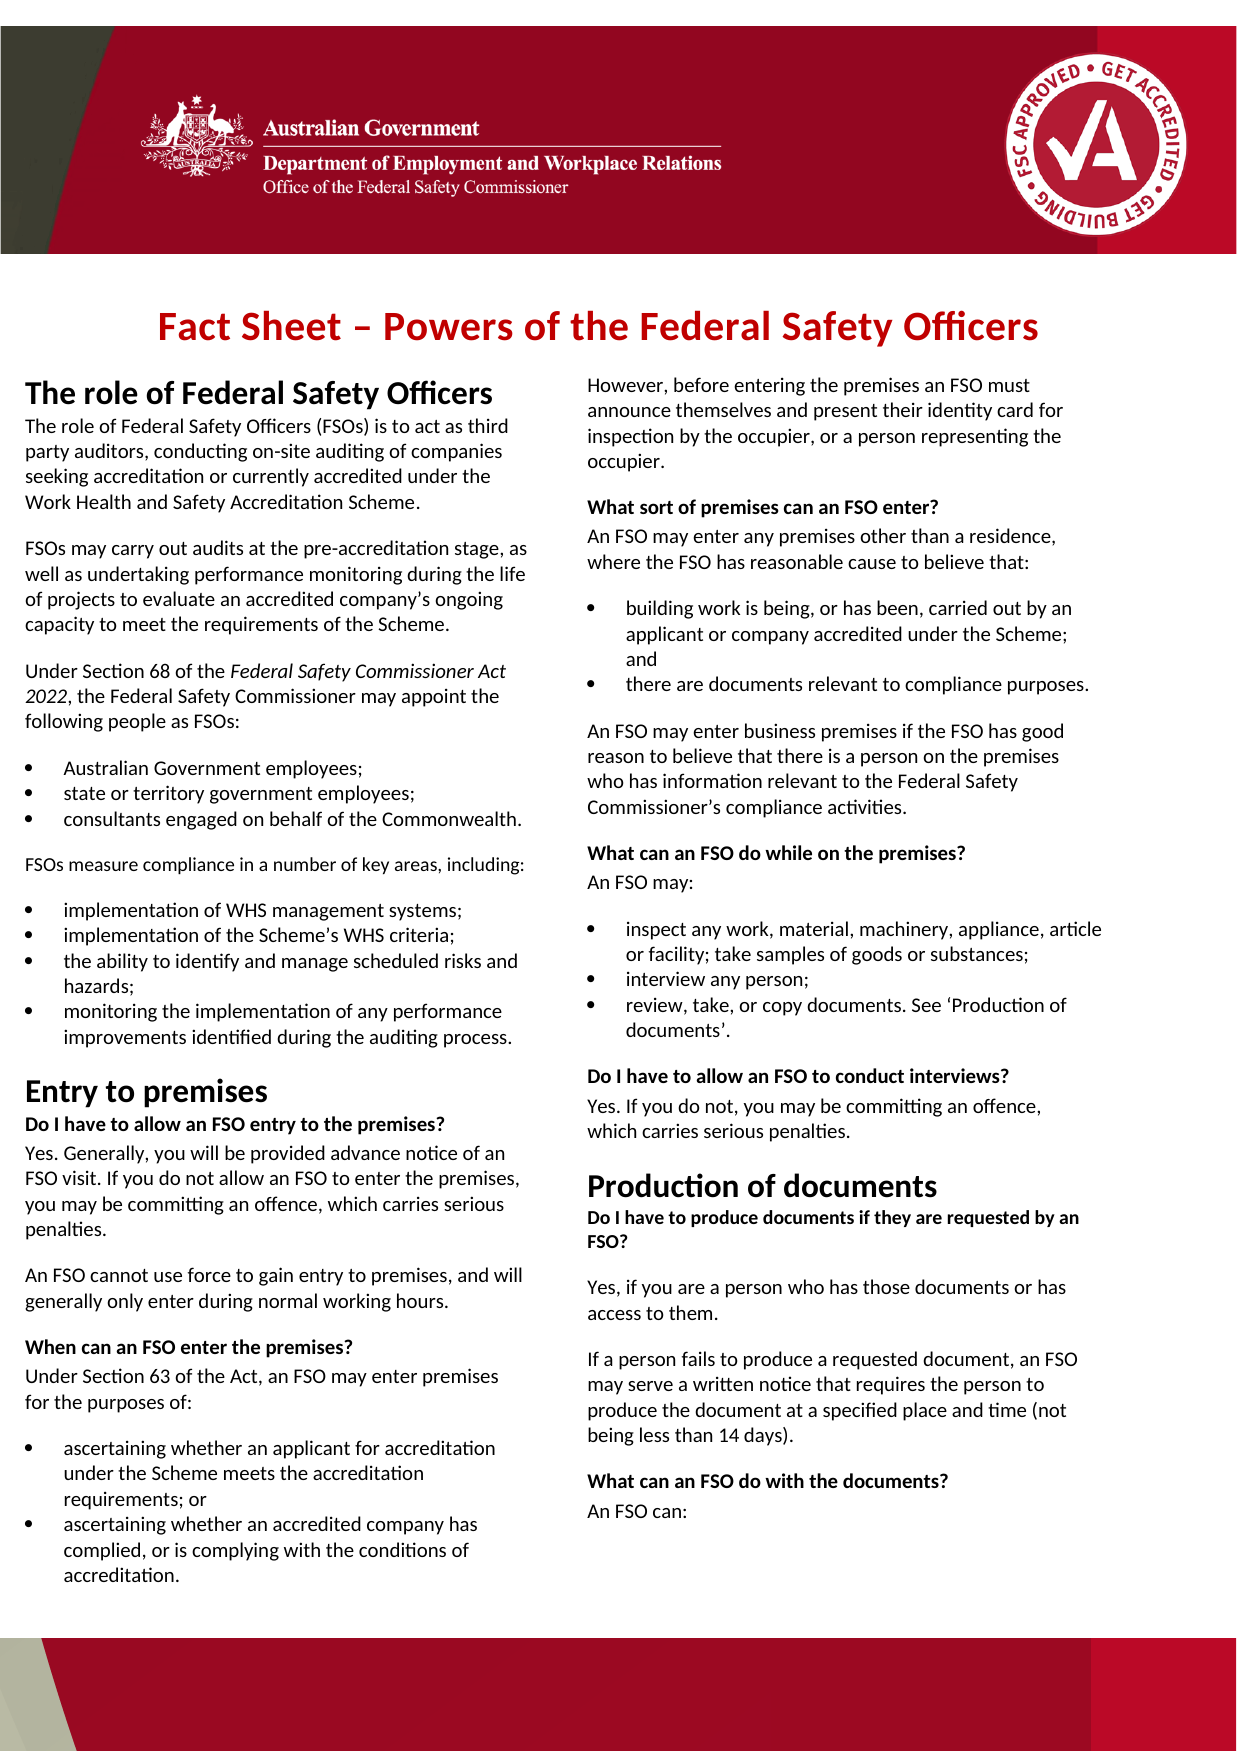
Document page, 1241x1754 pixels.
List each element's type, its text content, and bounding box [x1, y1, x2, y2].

subtitle When can an FSO enter the premises? [25, 1334, 528, 1360]
list ascertaining whether an applicant for accreditation under the Scheme meets the accreditation requirements; or [25, 1435, 540, 1511]
text An FSO may: [587, 869, 1090, 895]
list monitoring the implementation of any performance improvements identified during the auditing process. [25, 999, 540, 1049]
subtitle Entry to premises [25, 1070, 540, 1111]
text FSOs may carry out audits at the pre-accreditation stage, as well as undertaking performance monitoring during the life of projects to evaluate an accredited company’s ongoing capacity to meet the requirements of the Scheme. [25, 535, 528, 637]
subtitle What sort of premises can an FSO enter? [587, 494, 1090, 520]
text Yes. Generally, you will be provided advance notice of an FSO visit. If you do not allow an FSO to enter the premises, you may be committing an offence, which carries serious penalties. [25, 1140, 528, 1242]
list there are documents relevant to compliance purposes. [587, 672, 1103, 697]
subtitle Do I have to allow an FSO to conduct interviews? [587, 1064, 1090, 1089]
subtitle What can an FSO do while on the premises? [587, 840, 1090, 866]
list inspect any work, material, machinery, appliance, article or facility; take samples of goods or substances; [587, 916, 1103, 967]
text Yes, if you are a person who has those documents or has access to them. [587, 1274, 1090, 1325]
list implementation of WHS management systems; [25, 897, 540, 922]
list building work is being, or has been, carried out by an applicant or company accredited under the Scheme; and [587, 595, 1103, 672]
list FSOs measure compliance in a number of key areas, including: [25, 852, 528, 876]
text An FSO can: [587, 1498, 1090, 1523]
list interview any person; [587, 967, 1103, 992]
text Yes. If you do not, you may be committing an offence, which carries serious penalties. [587, 1093, 1090, 1144]
list state or territory government employees; [25, 780, 540, 806]
picture [0, 1638, 1236, 1751]
text An FSO may enter any premises other than a residence, where the FSO has reasonable cause to believe that: [587, 524, 1090, 574]
subtitle The role of Federal Safety Officers [25, 372, 540, 413]
list Australian Government employees; [25, 755, 540, 780]
list review, take, or copy documents. See ‘Production of documents’. [587, 992, 1103, 1043]
text The role of Federal Safety Officers (FSOs) is to act as third party auditors, conducting on-site auditing of companies seeking accreditation or currently accredited under the Work Health and Safety Accreditation Scheme. [25, 413, 528, 514]
text If a person fails to produce a requested document, an FSO may serve a written notice that requires the person to produce the document at a specified place and time (not being less than 14 days). [587, 1346, 1090, 1448]
subtitle Production of documents [587, 1164, 1103, 1205]
text Under Section 68 of the Federal Safety Commissioner Act 2022, the Federal Safety Commissioner may appoint the following people as FSOs: [25, 658, 528, 734]
list implementation of the Scheme’s WHS criteria; [25, 922, 540, 948]
text An FSO may enter business premises if the FSO has good reason to believe that there is a person on the premises who has information relevant to the Federal Safety Commissioner’s compliance activities. [587, 718, 1090, 819]
text Under Section 63 of the Act, an FSO may enter premises for the purposes of: [25, 1363, 528, 1414]
subtitle Do I have to produce documents if they are requested by an FSO? [587, 1205, 1090, 1254]
subtitle Do I have to allow an FSO entry to the premises? [25, 1111, 528, 1136]
picture [0, 26, 1236, 254]
list consultants engaged on behalf of the Commonwealth. [25, 806, 540, 831]
list the ability to identify and manage scheduled risks and hazards; [25, 948, 540, 999]
subtitle What can an FSO do with the documents? [587, 1469, 1090, 1494]
text However, before entering the premises an FSO must announce themselves and present their identity card for inspection by the occupier, or a person representing the occupier. [587, 372, 1090, 474]
list ascertaining whether an accredited company has complied, or is complying with the conditions of accreditation. [25, 1511, 540, 1588]
text An FSO cannot use force to gain entry to premises, and will generally only enter during normal working hours. [25, 1263, 528, 1313]
